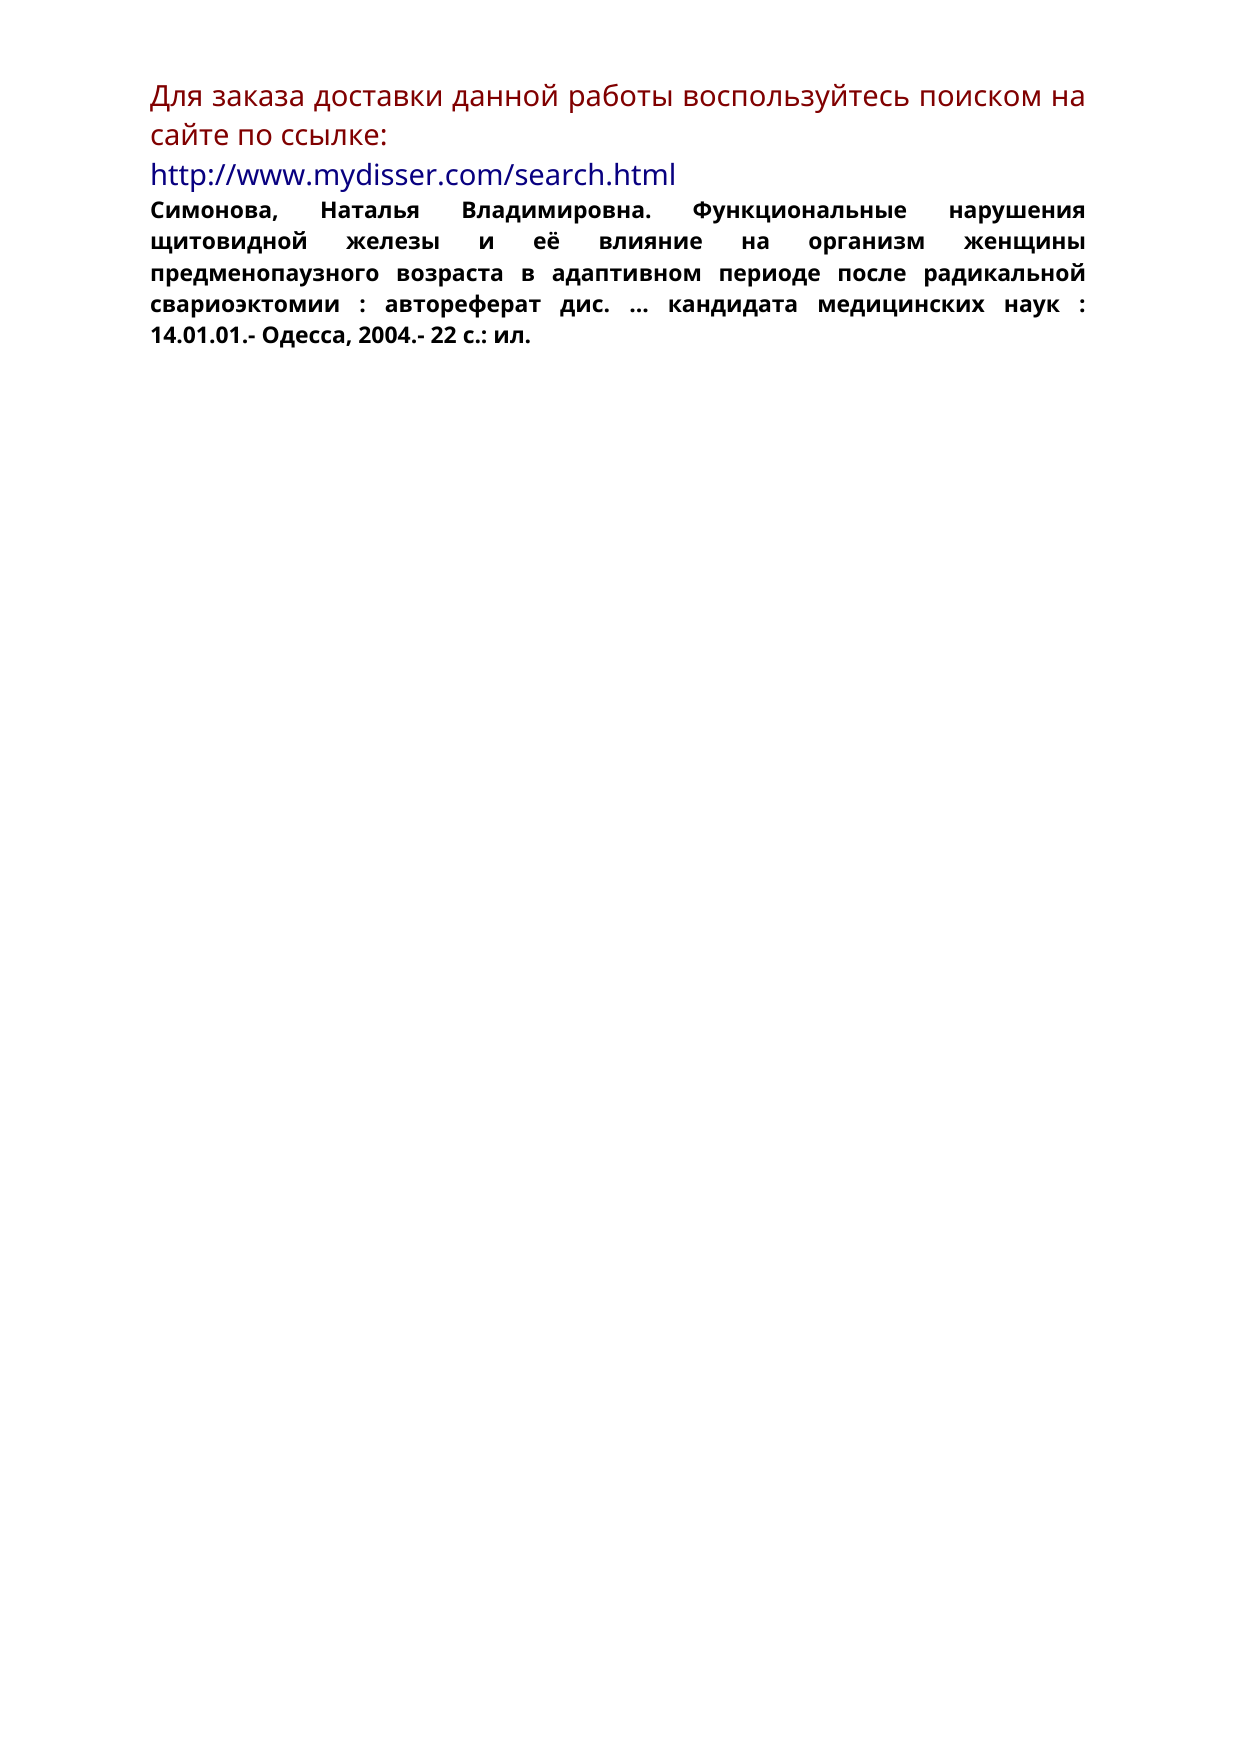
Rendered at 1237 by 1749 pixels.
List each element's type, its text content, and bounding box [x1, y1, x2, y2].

text Симонова, Наталья Владимировна. Функциональные нарушения щитовидной железы и её влияние на организм женщины предменопаузного возраста в адаптивном периоде после радикальной свариоэктомии : автореферат дис. ... кандидата медицинских наук : 14.01.01.- Одесса, 2004.- 22 с.: ил. [150, 194, 1086, 350]
